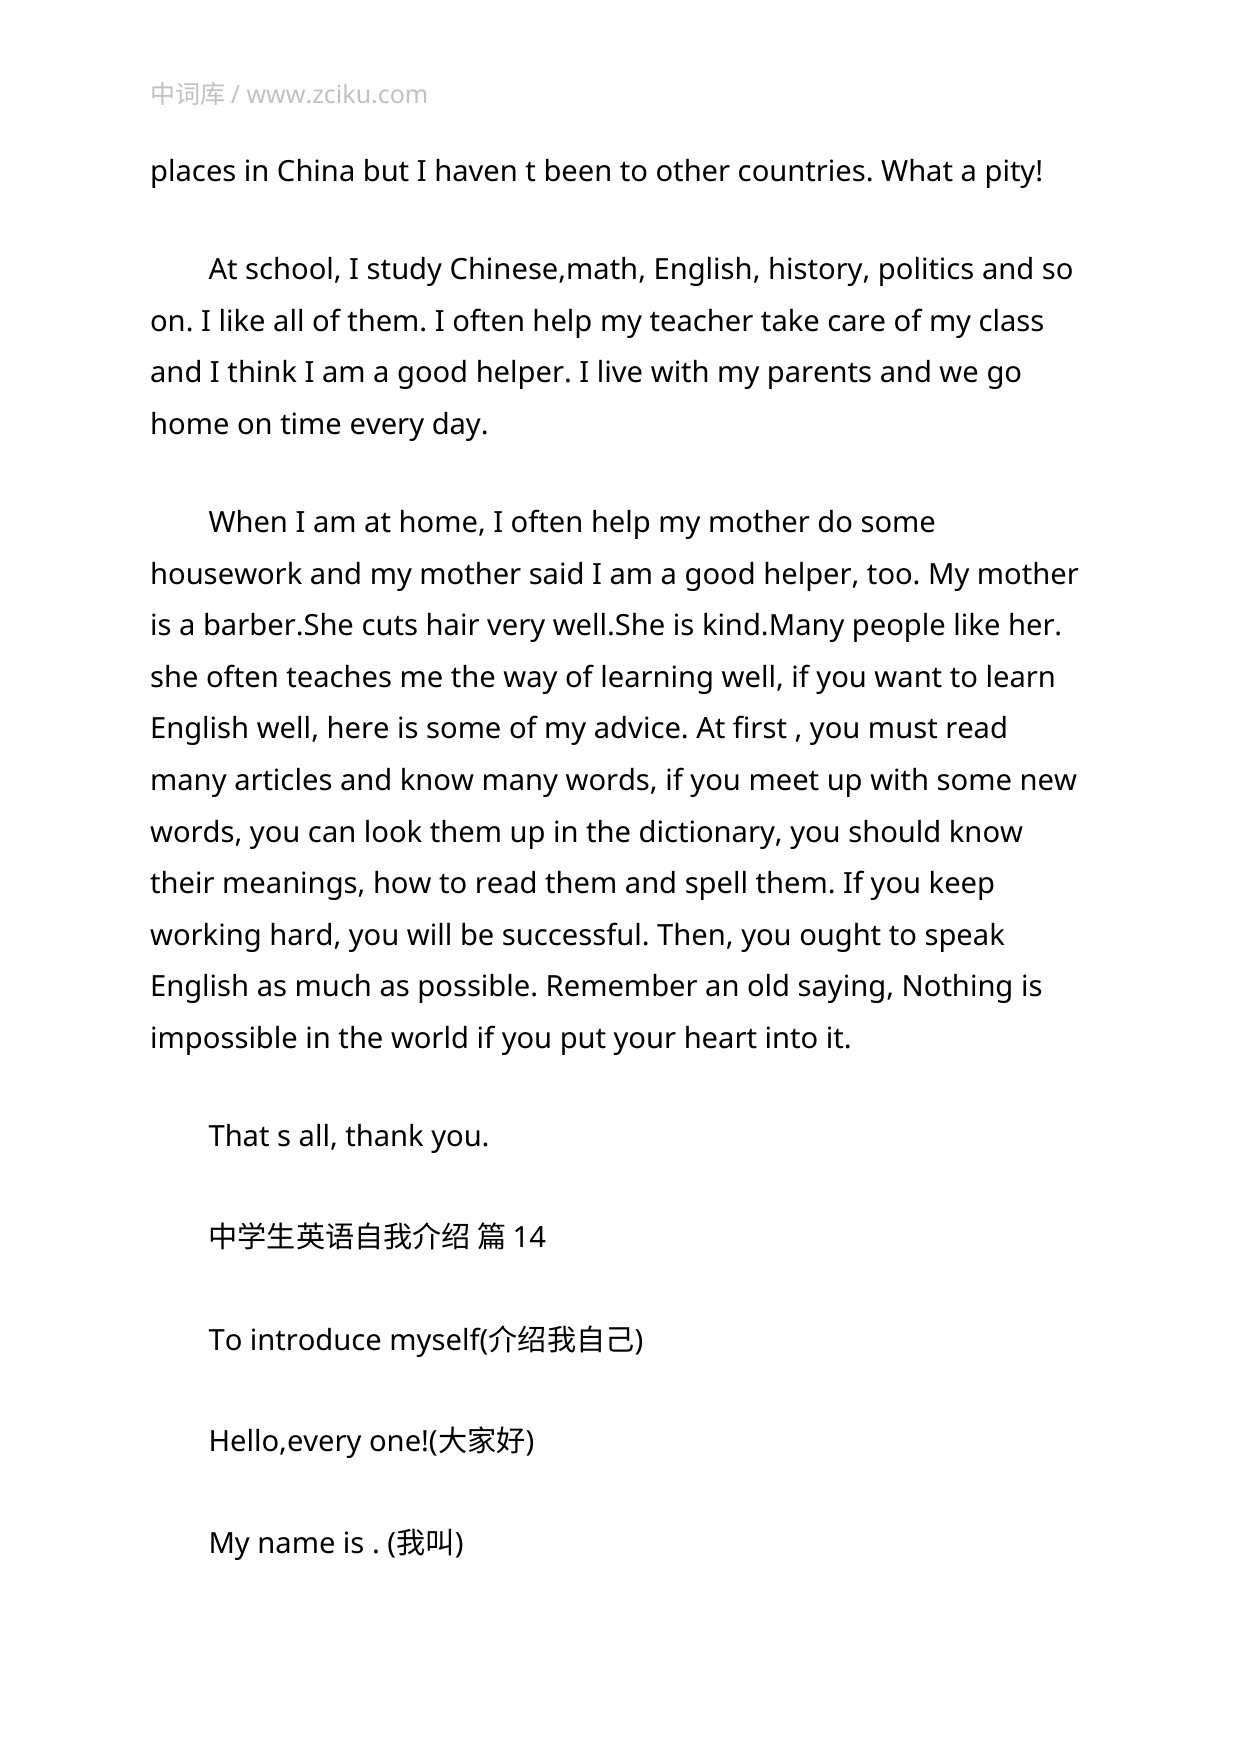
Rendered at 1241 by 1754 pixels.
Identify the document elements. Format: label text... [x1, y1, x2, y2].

text At school, I study Chinese,math, English, history, politics and so on. I like all of them. I often help my teacher take care of my class and I think I am a good helper. I live with my parents and we go home on time every day. [150, 248, 1090, 443]
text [150, 150, 1090, 190]
text That s all, thank you. [150, 1116, 1090, 1155]
text Hello,every one!(大家好) [150, 1418, 1090, 1460]
text My name is . (我叫) [150, 1520, 1090, 1562]
text To introduce myself(介绍我自己) [150, 1316, 1090, 1358]
text When I am at home, I often help my mother do some housework and my mother said I am a good helper, too. My mother is a barber.She cuts hair very well.She is kind.Many people like her. she often teaches me the way of learning well, if you want to learn English well, here is some of my advice. At first , you must read many articles and know many words, if you meet up with some new words, you can look them up in the dictionary, you should know their meanings, how to read them and spell them. If you keep working hard, you will be successful. Then, you ought to speak English as much as possible. Remember an old saying, Nothing is impossible in the world if you put your heart into it. [150, 502, 1090, 1057]
text 中学生英语自我介绍 篇14 [150, 1214, 1090, 1256]
